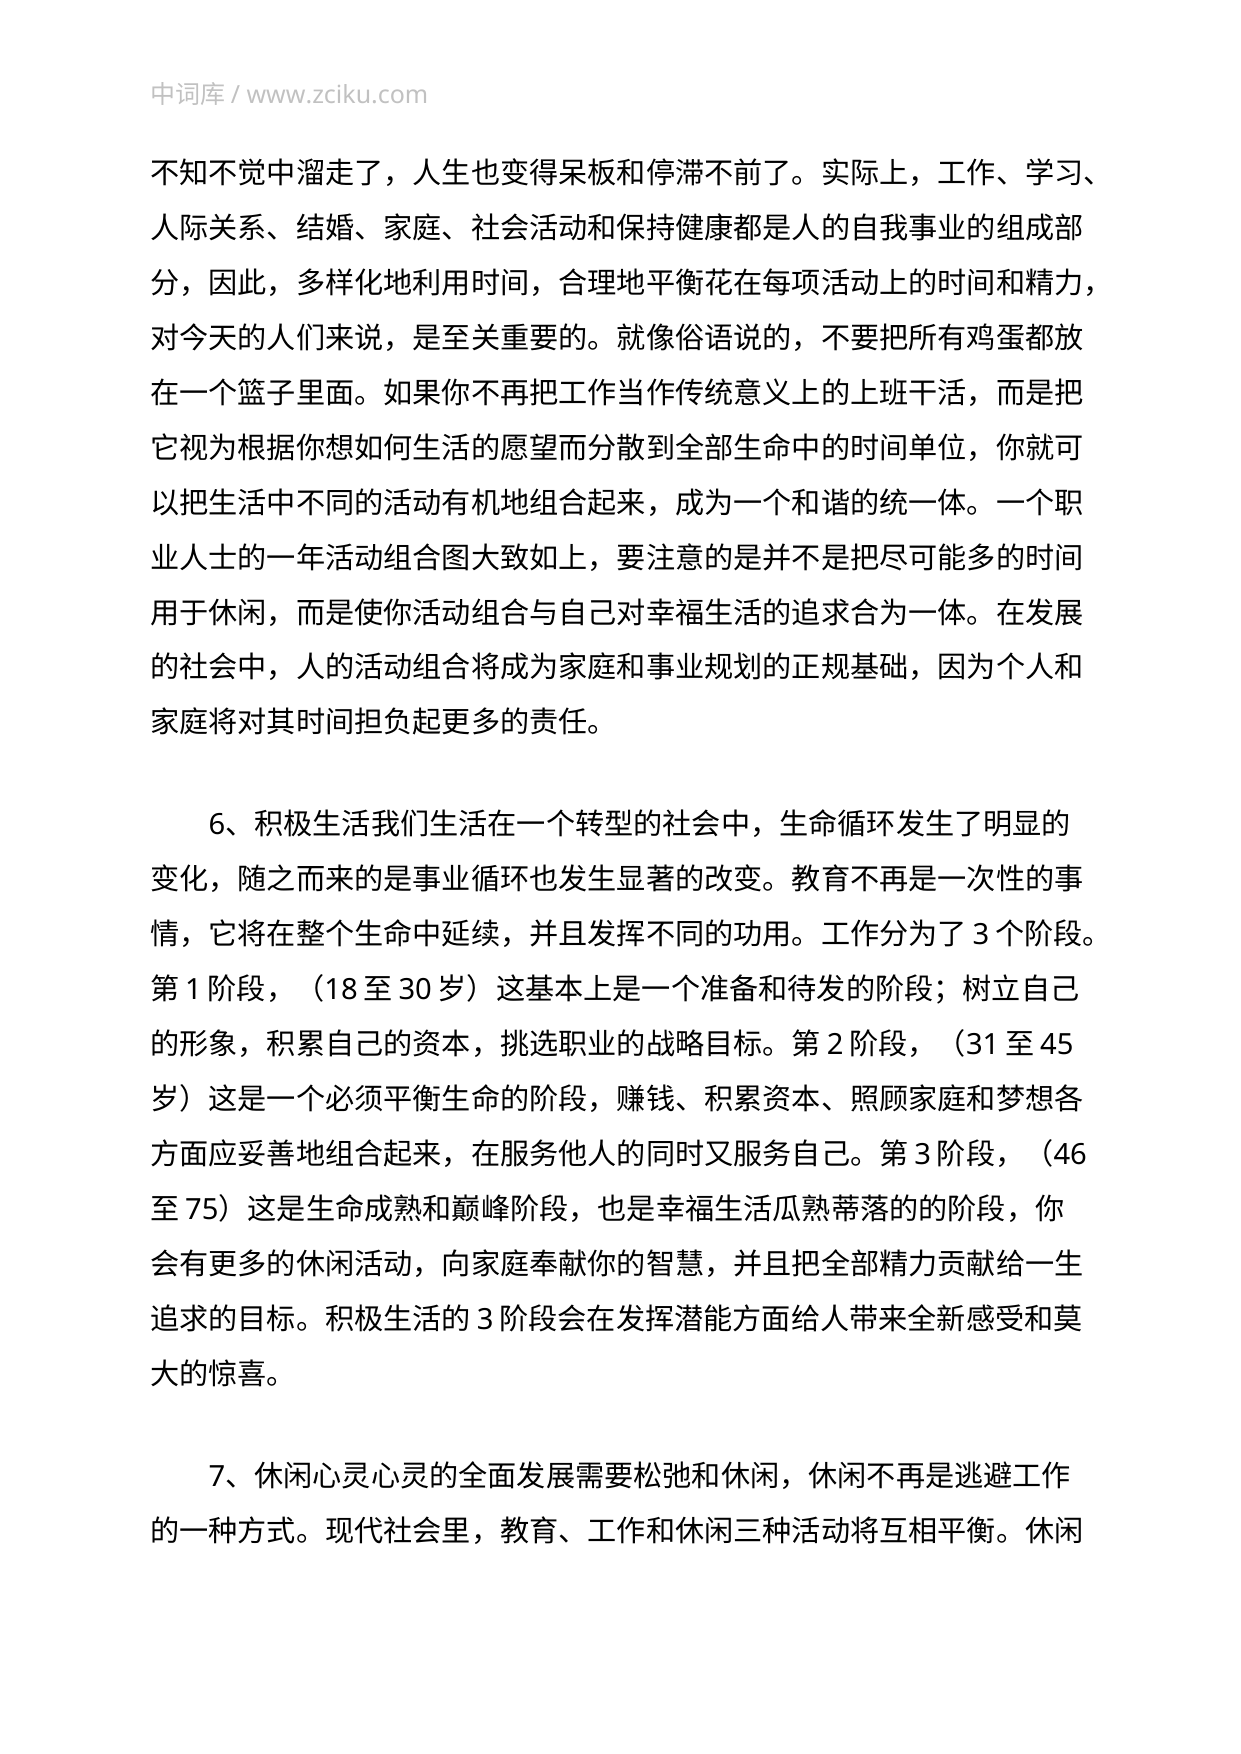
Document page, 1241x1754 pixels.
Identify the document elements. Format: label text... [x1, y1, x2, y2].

text 6、积极生活我们生活在一个转型的社会中，生命循环发生了明显的变化，随之而来的是事业循环也发生显著的改变。教育不再是一次性的事情，它将在整个生命中延续，并且发挥不同的功用。工作分为了3个阶段。第1阶段，（18至30岁）这基本上是一个准备和待发的阶段；树立自己的形象，积累自己的资本，挑选职业的战略目标。第2阶段，（31至45岁）这是一个必须平衡生命的阶段，赚钱、积累资本、照顾家庭和梦想各方面应妥善地组合起来，在服务他人的同时又服务自己。第3阶段，（46至75）这是生命成熟和巅峰阶段，也是幸福生活瓜熟蒂落的的阶段，你会有更多的休闲活动，向家庭奉献你的智慧，并且把全部精力贡献给一生追求的目标。积极生活的3阶段会在发挥潜能方面给人带来全新感受和莫大的惊喜。 [150, 801, 1090, 1393]
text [150, 150, 1090, 741]
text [150, 1452, 1090, 1549]
